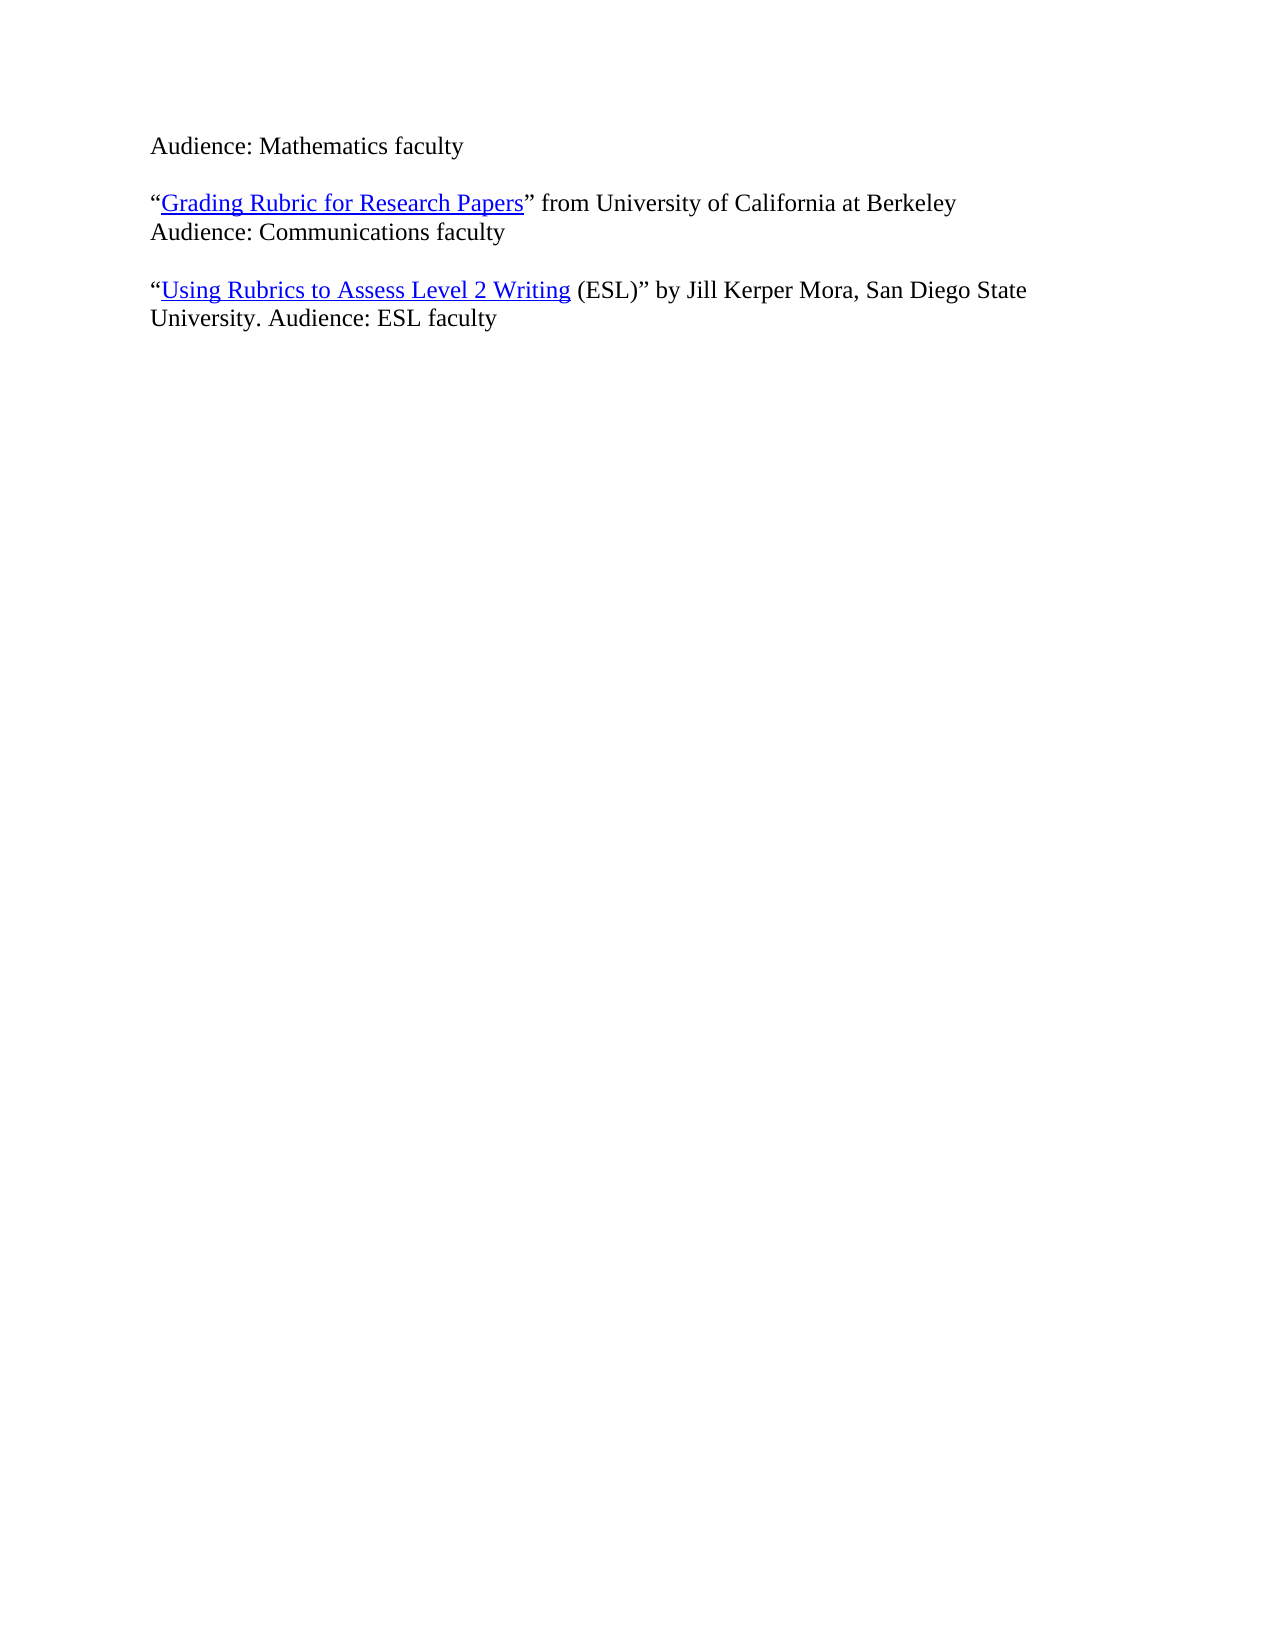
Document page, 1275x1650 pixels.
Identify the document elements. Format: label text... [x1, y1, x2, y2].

text Audience: Mathematics faculty [150, 131, 1125, 160]
text “Using Rubrics to Assess Level 2 Writing (ESL)” by Jill Kerper Mora, San Diego State University. Audience: ESL faculty [150, 275, 1125, 332]
text “Grading Rubric for Research Papers” from University of California at Berkeley [150, 188, 1125, 217]
text Audience: Communications faculty [150, 217, 1125, 246]
